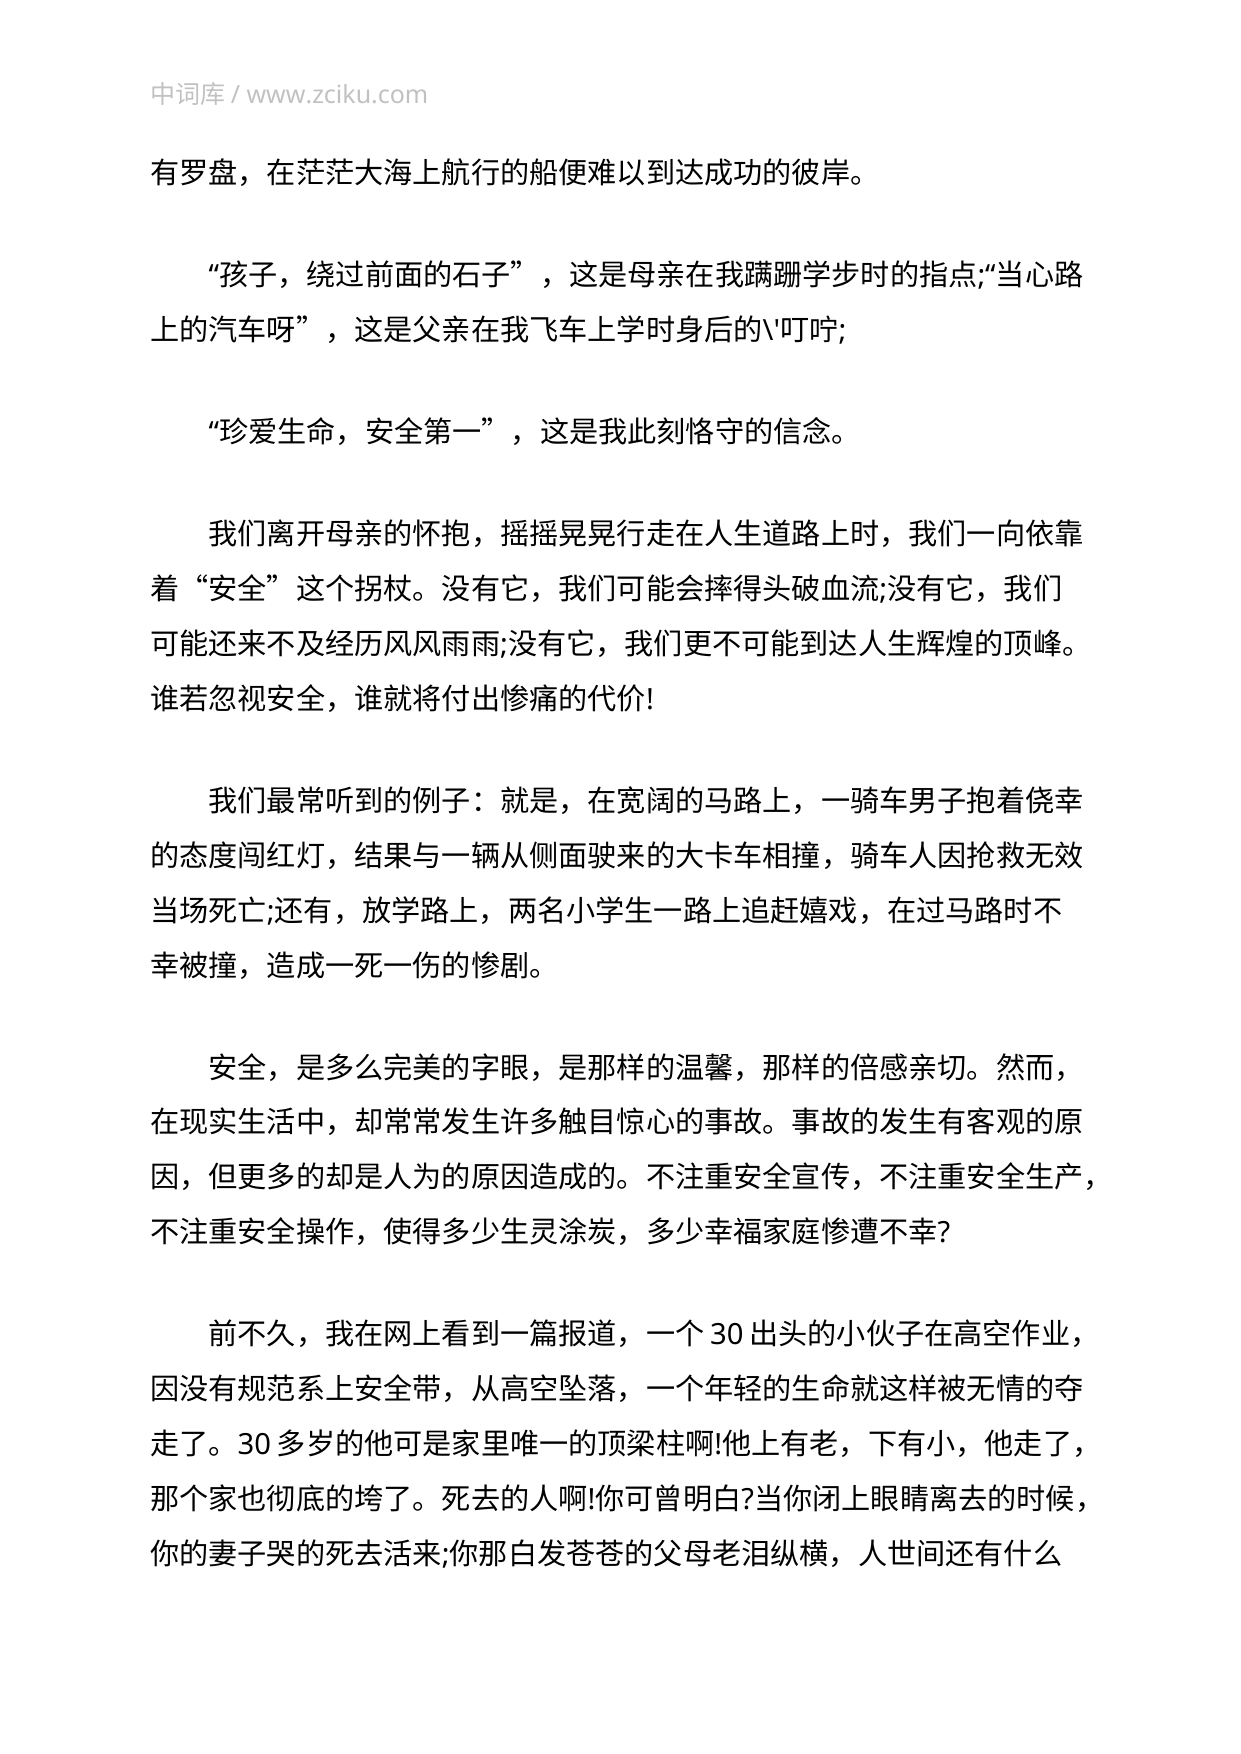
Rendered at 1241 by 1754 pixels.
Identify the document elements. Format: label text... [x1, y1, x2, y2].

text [150, 150, 1090, 192]
text “珍爱生命，安全第一”，这是我此刻恪守的信念。 [150, 409, 1090, 451]
text 我们离开母亲的怀抱，摇摇晃晃行走在人生道路上时，我们一向依靠着“安全”这个拐杖。没有它，我们可能会摔得头破血流;没有它，我们可能还来不及经历风风雨雨;没有它，我们更不可能到达人生辉煌的顶峰。谁若忽视安全，谁就将付出惨痛的代价! [150, 511, 1090, 718]
text 安全，是多么完美的字眼，是那样的温馨，那样的倍感亲切。然而，在现实生活中，却常常发生许多触目惊心的事故。事故的发生有客观的原因，但更多的却是人为的原因造成的。不注重安全宣传，不注重安全生产，不注重安全操作，使得多少生灵涂炭，多少幸福家庭惨遭不幸? [150, 1044, 1090, 1251]
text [150, 1311, 1090, 1573]
text 我们最常听到的例子：就是，在宽阔的马路上，一骑车男子抱着侥幸的态度闯红灯，结果与一辆从侧面驶来的大卡车相撞，骑车人因抢救无效当场死亡;还有，放学路上，两名小学生一路上追赶嬉戏，在过马路时不幸被撞，造成一死一伤的惨剧。 [150, 778, 1090, 985]
text “孩子，绕过前面的石子”，这是母亲在我蹒跚学步时的指点;“当心路上的汽车呀”，这是父亲在我飞车上学时身后的\'叮咛; [150, 252, 1090, 349]
